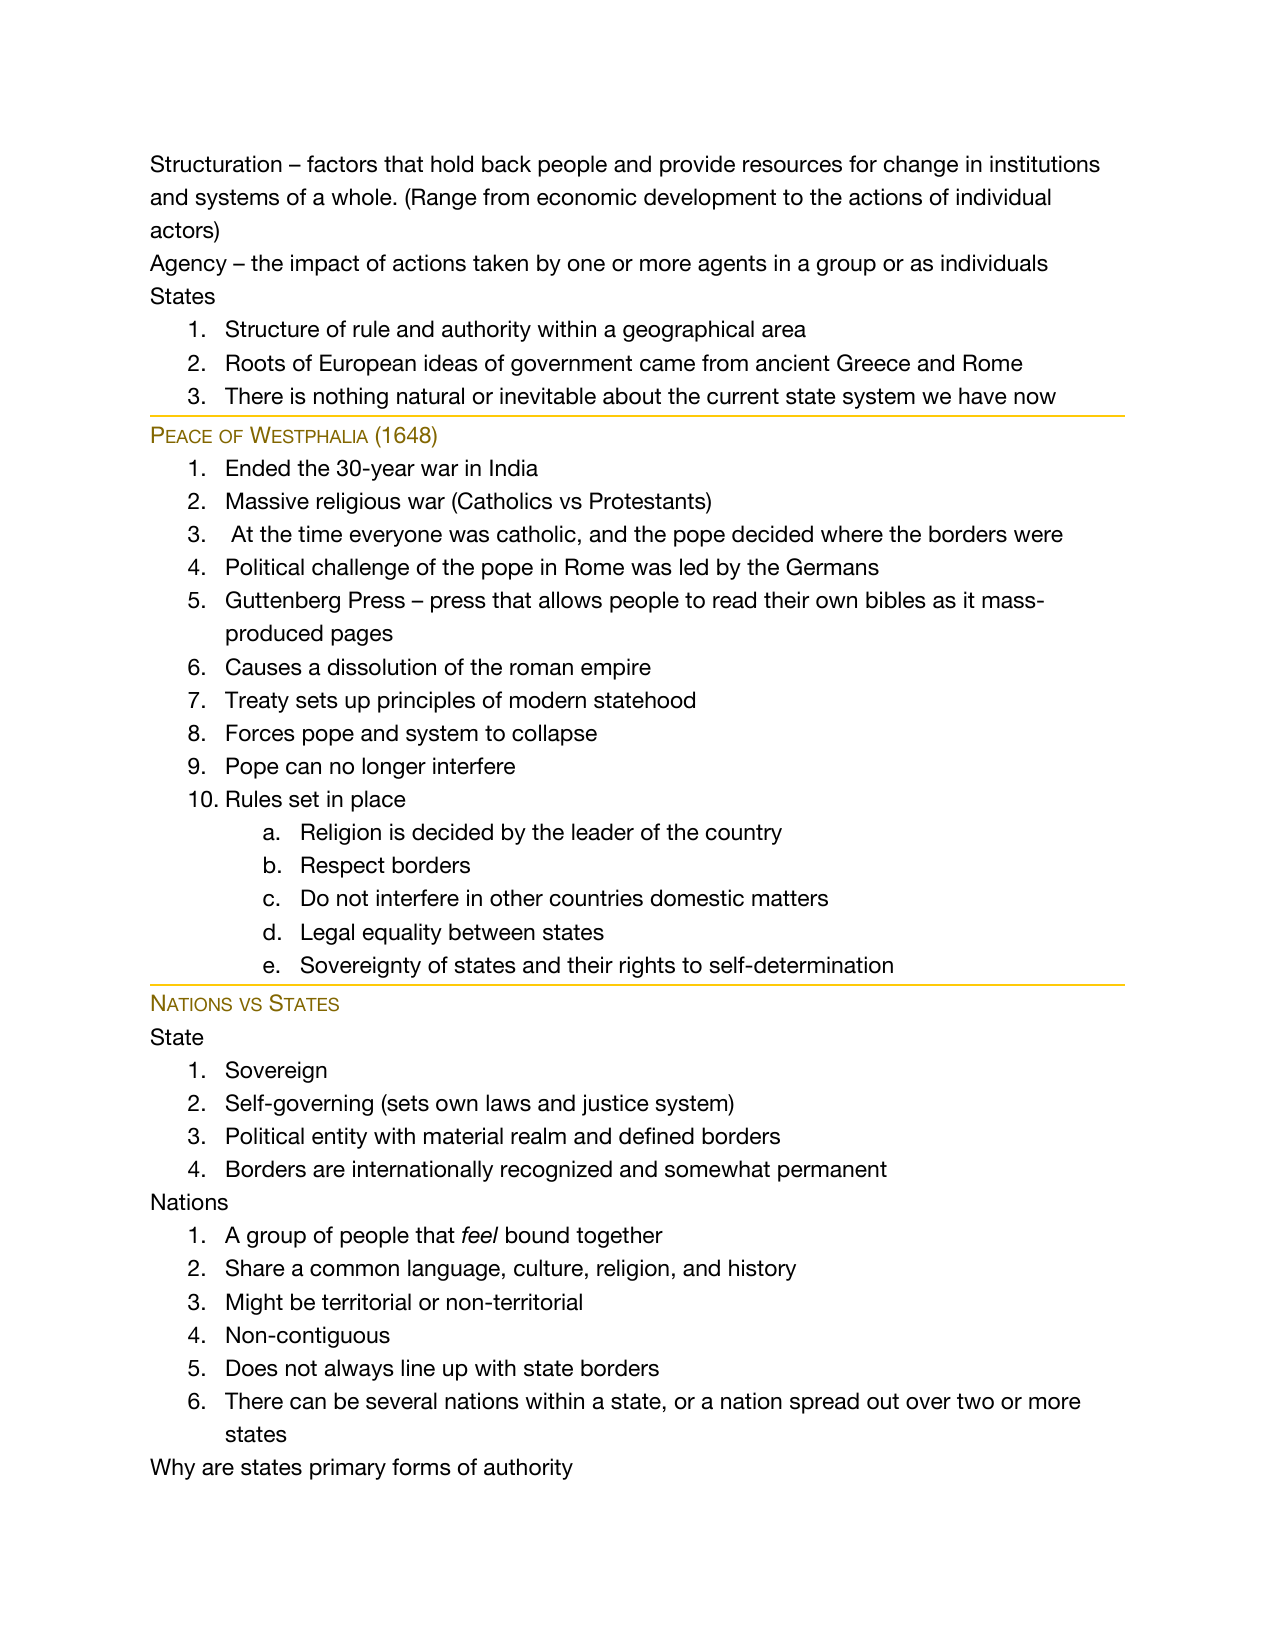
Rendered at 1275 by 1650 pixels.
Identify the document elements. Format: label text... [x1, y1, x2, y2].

text Nations [150, 1188, 1125, 1217]
list Sovereign [187, 1056, 1125, 1085]
text States [150, 282, 1125, 311]
list Political entity with material realm and defined borders [187, 1122, 1125, 1151]
list Massive religious war (Catholics vs Protestants) [187, 487, 1125, 516]
list Does not always line up with state borders [187, 1354, 1125, 1383]
list Pope can no longer interfere [187, 752, 1125, 781]
subtitle Nations vs States [150, 986, 1125, 1018]
list Religion is decided by the leader of the country [262, 818, 1125, 847]
text Why are states primary forms of authority [150, 1453, 1125, 1482]
list Legal equality between states [262, 918, 1125, 946]
list Borders are internationally recognized and somewhat permanent [187, 1155, 1125, 1184]
list Sovereignty of states and their rights to self-determination [262, 951, 1125, 979]
list Ended the 30-year war in India [187, 454, 1125, 483]
list Do not interfere in other countries domestic matters [262, 884, 1125, 913]
list Treaty sets up principles of modern statehood [187, 686, 1125, 714]
list Structure of rule and authority within a geographical area [187, 316, 1125, 344]
list Guttenberg Press – press that allows people to read their own bibles as it mass-produced pages [187, 586, 1125, 648]
list Might be territorial or non-territorial [187, 1288, 1125, 1317]
list Share a common language, culture, religion, and history [187, 1254, 1125, 1283]
list Causes a dissolution of the roman empire [187, 653, 1125, 681]
text Agency – the impact of actions taken by one or more agents in a group or as individuals [150, 249, 1125, 278]
list A group of people that feel bound together [187, 1221, 1125, 1250]
text State [150, 1023, 1125, 1052]
list Respect borders [262, 851, 1125, 880]
list Forces pope and system to collapse [187, 719, 1125, 748]
list Political challenge of the pope in Rome was led by the Germans [187, 553, 1125, 582]
list Roots of European ideas of government came from ancient Greece and Rome [187, 349, 1125, 378]
list At the time everyone was catholic, and the pope decided where the borders were [187, 520, 1125, 549]
list There is nothing natural or inevitable about the current state system we have now [187, 382, 1125, 411]
text Structuration – factors that hold back people and provide resources for change in institutions and systems of a whole. (Range from economic development to the actions of individual actors) [150, 150, 1125, 245]
list Non-contiguous [187, 1321, 1125, 1350]
list There can be several nations within a state, or a nation spread out over two or more states [187, 1387, 1125, 1449]
list Self-governing (sets own laws and justice system) [187, 1089, 1125, 1118]
subtitle Peace of Westphalia (1648) [150, 417, 1125, 449]
list Rules set in place [187, 785, 1125, 814]
